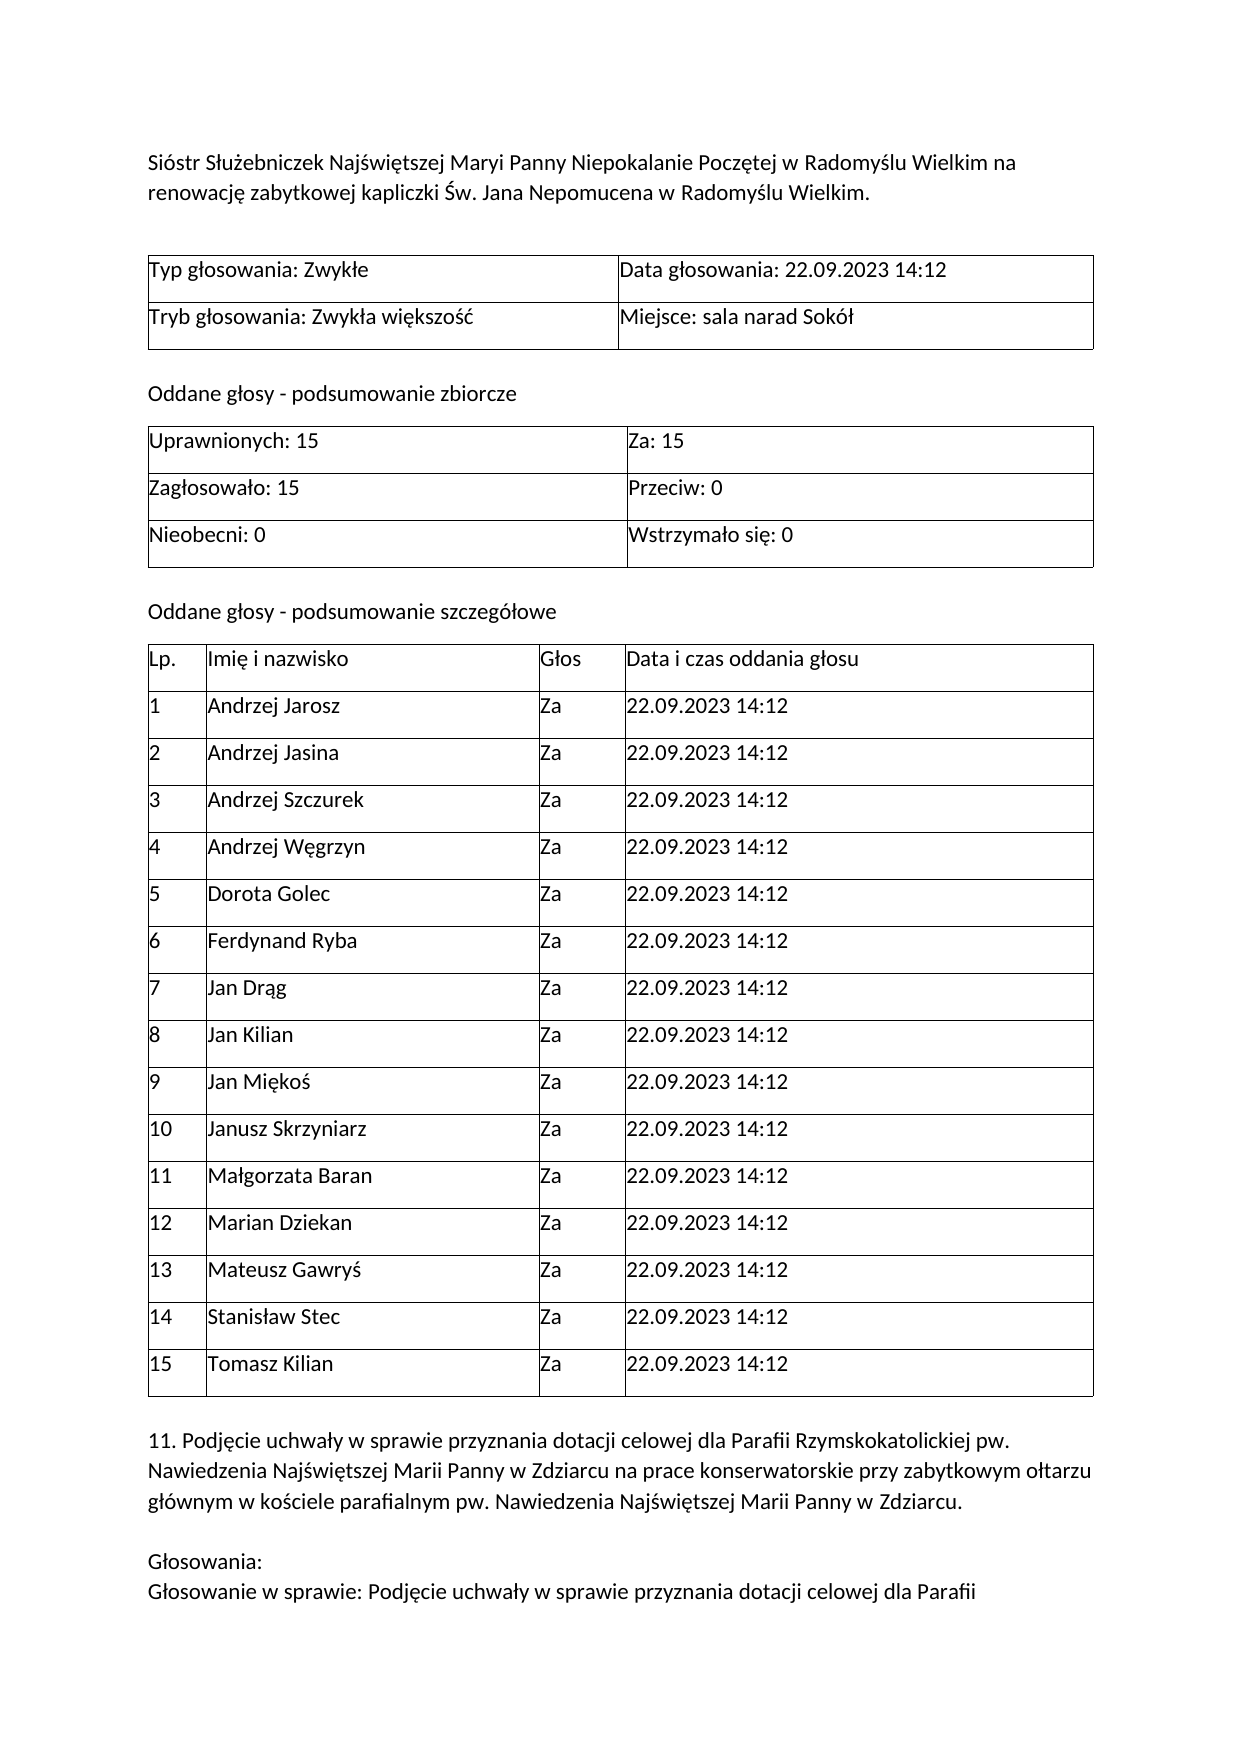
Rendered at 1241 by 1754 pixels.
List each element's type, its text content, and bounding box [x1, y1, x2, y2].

table_cell Nieobecni: 0 [149, 521, 627, 567]
table_cell 3 [149, 786, 206, 832]
table_cell 15 [149, 1350, 206, 1396]
table_header Za: 15 [628, 427, 1093, 473]
table_cell Zagłosowało: 15 [149, 474, 627, 520]
table_cell 5 [149, 880, 206, 926]
table_cell Za [540, 1209, 625, 1255]
table_cell Mateusz Gawryś [207, 1256, 539, 1302]
table_header Imię i nazwisko [207, 645, 539, 691]
table_cell 22.09.2023 14:12 [626, 1256, 1093, 1302]
table_cell 22.09.2023 14:12 [626, 1115, 1093, 1161]
table_cell 22.09.2023 14:12 [626, 786, 1093, 832]
table_cell Za [540, 1068, 625, 1114]
text Oddane głosy - podsumowanie zbiorcze [148, 350, 1093, 407]
table_cell 10 [149, 1115, 206, 1161]
table_cell Za [540, 833, 625, 879]
table_cell Za [540, 927, 625, 973]
table_header Typ głosowania: Zwykłe [149, 256, 618, 302]
table_cell 22.09.2023 14:12 [626, 880, 1093, 926]
text Oddane głosy - podsumowanie szczegółowe [148, 568, 1093, 626]
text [148, 1397, 1093, 1606]
table_cell Andrzej Jasina [207, 739, 539, 785]
table_cell 22.09.2023 14:12 [626, 927, 1093, 973]
table_cell Janusz Skrzyniarz [207, 1115, 539, 1161]
table_cell Wstrzymało się: 0 [628, 521, 1093, 567]
table_cell Przeciw: 0 [628, 474, 1093, 520]
table_cell Miejsce: sala narad Sokół [619, 303, 1093, 349]
table_cell 7 [149, 974, 206, 1020]
table_cell 12 [149, 1209, 206, 1255]
table_header Uprawnionych: 15 [149, 427, 627, 473]
table_cell Dorota Golec [207, 880, 539, 926]
table_cell Stanisław Stec [207, 1303, 539, 1349]
table_cell 22.09.2023 14:12 [626, 1350, 1093, 1396]
table_cell Andrzej Węgrzyn [207, 833, 539, 879]
table_header Lp. [149, 645, 206, 691]
table_cell 6 [149, 927, 206, 973]
table_cell Za [540, 786, 625, 832]
table_cell Za [540, 739, 625, 785]
table_cell Za [540, 1350, 625, 1396]
table_cell Za [540, 1162, 625, 1208]
table_cell Za [540, 1256, 625, 1302]
table_header Data i czas oddania głosu [626, 645, 1093, 691]
table_cell 8 [149, 1021, 206, 1067]
table_cell Za [540, 974, 625, 1020]
table_cell Tryb głosowania: Zwykła większość [149, 303, 618, 349]
table_cell 2 [149, 739, 206, 785]
table_cell Marian Dziekan [207, 1209, 539, 1255]
table_cell Jan Miękoś [207, 1068, 539, 1114]
table_cell Ferdynand Ryba [207, 927, 539, 973]
table_cell 22.09.2023 14:12 [626, 833, 1093, 879]
table_cell 13 [149, 1256, 206, 1302]
table_cell 22.09.2023 14:12 [626, 739, 1093, 785]
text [148, 148, 1093, 236]
table_cell 22.09.2023 14:12 [626, 974, 1093, 1020]
table_cell 9 [149, 1068, 206, 1114]
table_cell 22.09.2023 14:12 [626, 1162, 1093, 1208]
table_cell 14 [149, 1303, 206, 1349]
table_cell Za [540, 1115, 625, 1161]
table_cell 22.09.2023 14:12 [626, 692, 1093, 738]
table_cell Jan Drąg [207, 974, 539, 1020]
table_header Głos [540, 645, 625, 691]
table_cell 22.09.2023 14:12 [626, 1021, 1093, 1067]
table_cell 22.09.2023 14:12 [626, 1209, 1093, 1255]
table_cell 11 [149, 1162, 206, 1208]
table_header Data głosowania: 22.09.2023 14:12 [619, 256, 1093, 302]
table_cell 4 [149, 833, 206, 879]
table_cell Za [540, 1021, 625, 1067]
table_cell 22.09.2023 14:12 [626, 1303, 1093, 1349]
table_cell Tomasz Kilian [207, 1350, 539, 1396]
table_cell Za [540, 1303, 625, 1349]
table_cell Za [540, 880, 625, 926]
table_cell 1 [149, 692, 206, 738]
table_cell Za [540, 692, 625, 738]
table_cell Jan Kilian [207, 1021, 539, 1067]
table_cell Andrzej Jarosz [207, 692, 539, 738]
table_cell Andrzej Szczurek [207, 786, 539, 832]
table_cell Małgorzata Baran [207, 1162, 539, 1208]
table_cell 22.09.2023 14:12 [626, 1068, 1093, 1114]
